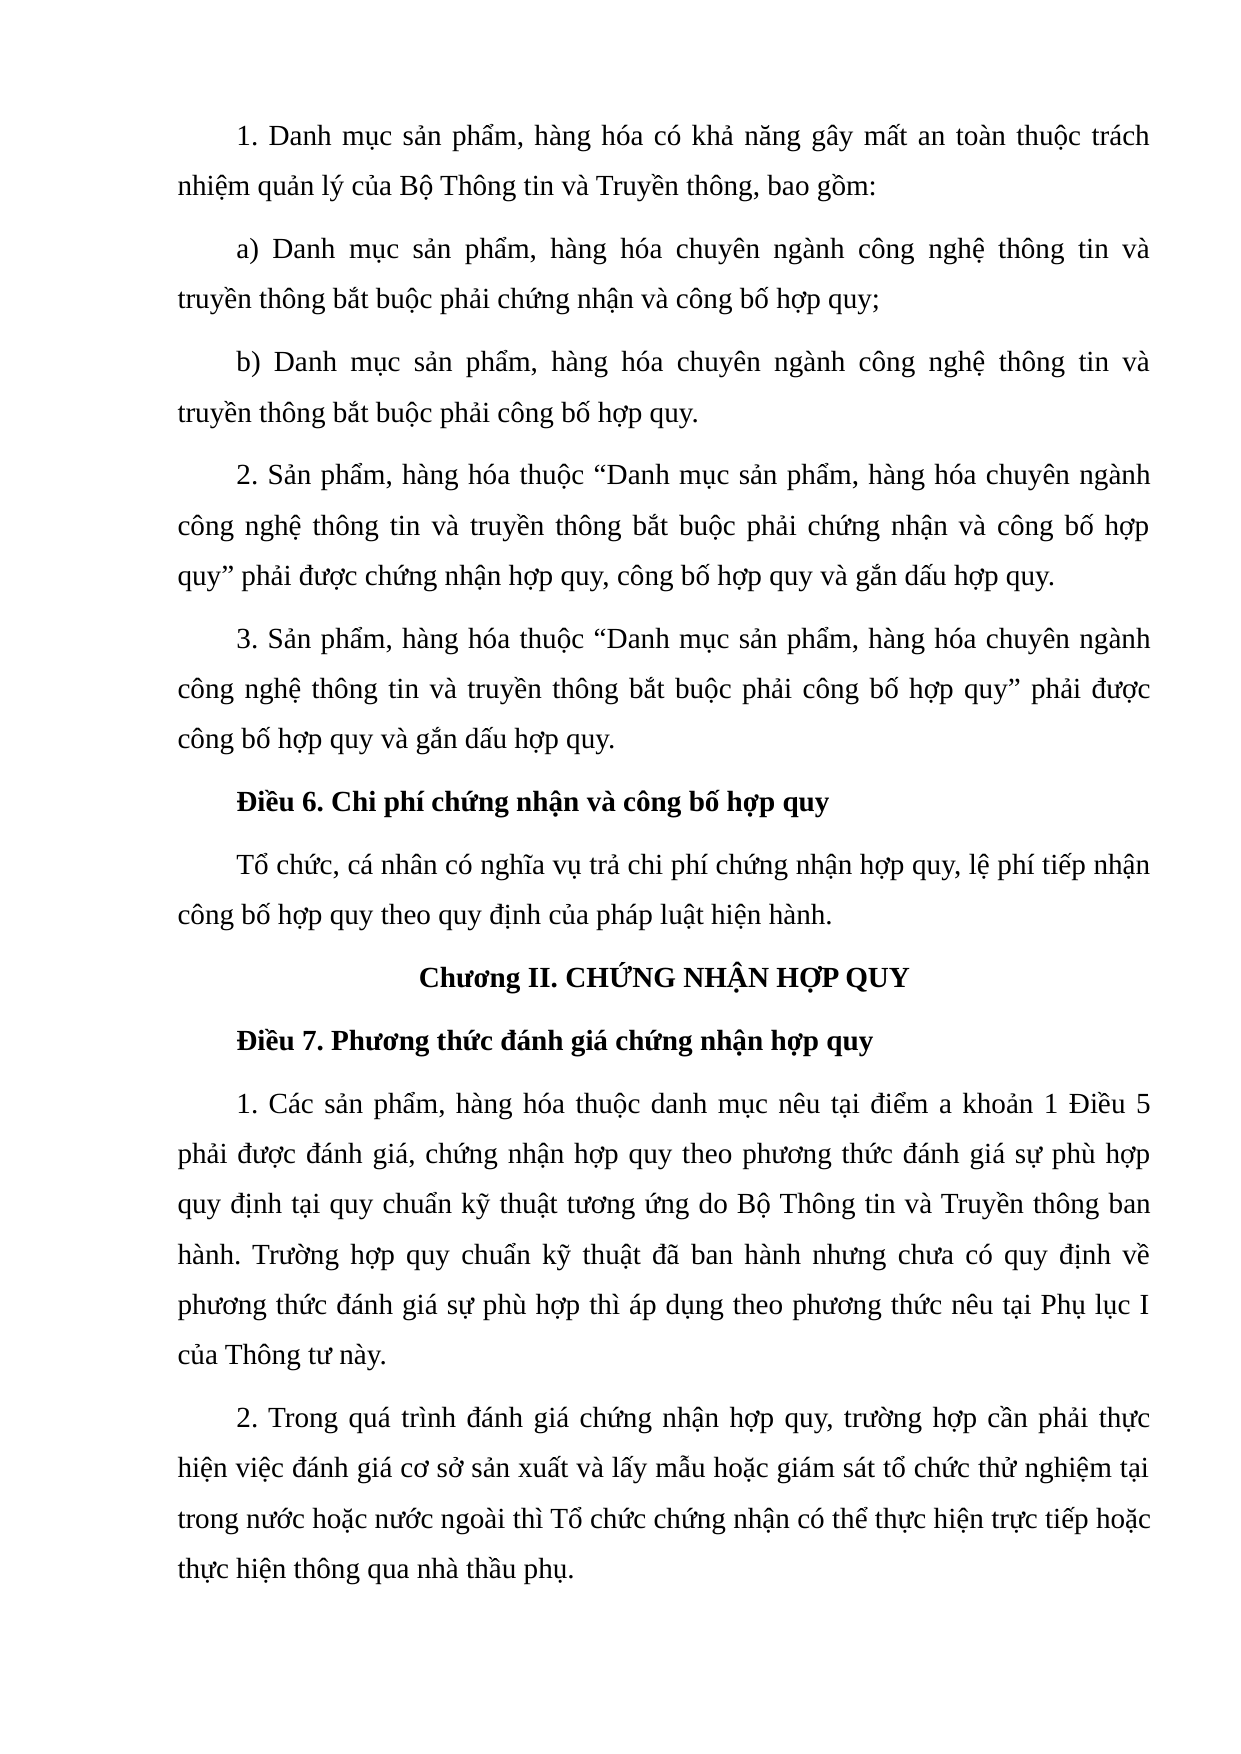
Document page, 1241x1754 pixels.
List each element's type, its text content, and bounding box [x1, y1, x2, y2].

text 2. Sản phẩm, hàng hóa thuộc “Danh mục sản phẩm, hàng hóa chuyên ngành công nghệ thông tin và truyền thông bắt buộc phải chứng nhận và công bố hợp quy” phải được chứng nhận hợp quy, công bố hợp quy và gắn dấu hợp quy. [177, 457, 1152, 592]
text 3. Sản phẩm, hàng hóa thuộc “Danh mục sản phẩm, hàng hóa chuyên ngành công nghệ thông tin và truyền thông bắt buộc phải công bố hợp quy” phải được công bố hợp quy và gắn dấu hợp quy. [177, 621, 1152, 755]
text a) Danh mục sản phẩm, hàng hóa chuyên ngành công nghệ thông tin và truyền thông bắt buộc phải chứng nhận và công bố hợp quy; [177, 231, 1152, 315]
text 2. Trong quá trình đánh giá chứng nhận hợp quy, trường hợp cần phải thực hiện việc đánh giá cơ sở sản xuất và lấy mẫu hoặc giám sát tổ chức thử nghiệm tại trong nước hoặc nước ngoài thì Tổ chức chứng nhận có thể thực hiện trực tiếp hoặc thực hiện thông qua nhà thầu phụ. [177, 1400, 1152, 1585]
text 1. Danh mục sản phẩm, hàng hóa có khả năng gây mất an toàn thuộc trách nhiệm quản lý của Bộ Thông tin và Truyền thông, bao gồm: [177, 118, 1152, 202]
text Điều 6. Chi phí chứng nhận và công bố hợp quy [177, 784, 1152, 818]
text Tổ chức, cá nhân có nghĩa vụ trả chi phí chứng nhận hợp quy, lệ phí tiếp nhận công bố hợp quy theo quy định của pháp luật hiện hành. [177, 847, 1152, 931]
text 1. Các sản phẩm, hàng hóa thuộc danh mục nêu tại điểm a khoản 1 Điều 5 phải được đánh giá, chứng nhận hợp quy theo phương thức đánh giá sự phù hợp quy định tại quy chuẩn kỹ thuật tương ứng do Bộ Thông tin và Truyền thông ban hành. Trường hợp quy chuẩn kỹ thuật đã ban hành nhưng chưa có quy định về phương thức đánh giá sự phù hợp thì áp dụng theo phương thức nêu tại Phụ lục I của Thông tư này. [177, 1086, 1152, 1371]
text Điều 7. Phương thức đánh giá chứng nhận hợp quy [177, 1023, 1152, 1057]
text b) Danh mục sản phẩm, hàng hóa chuyên ngành công nghệ thông tin và truyền thông bắt buộc phải công bố hợp quy. [177, 344, 1152, 428]
text Chương II. CHỨNG NHẬN HỢP QUY [177, 960, 1152, 994]
